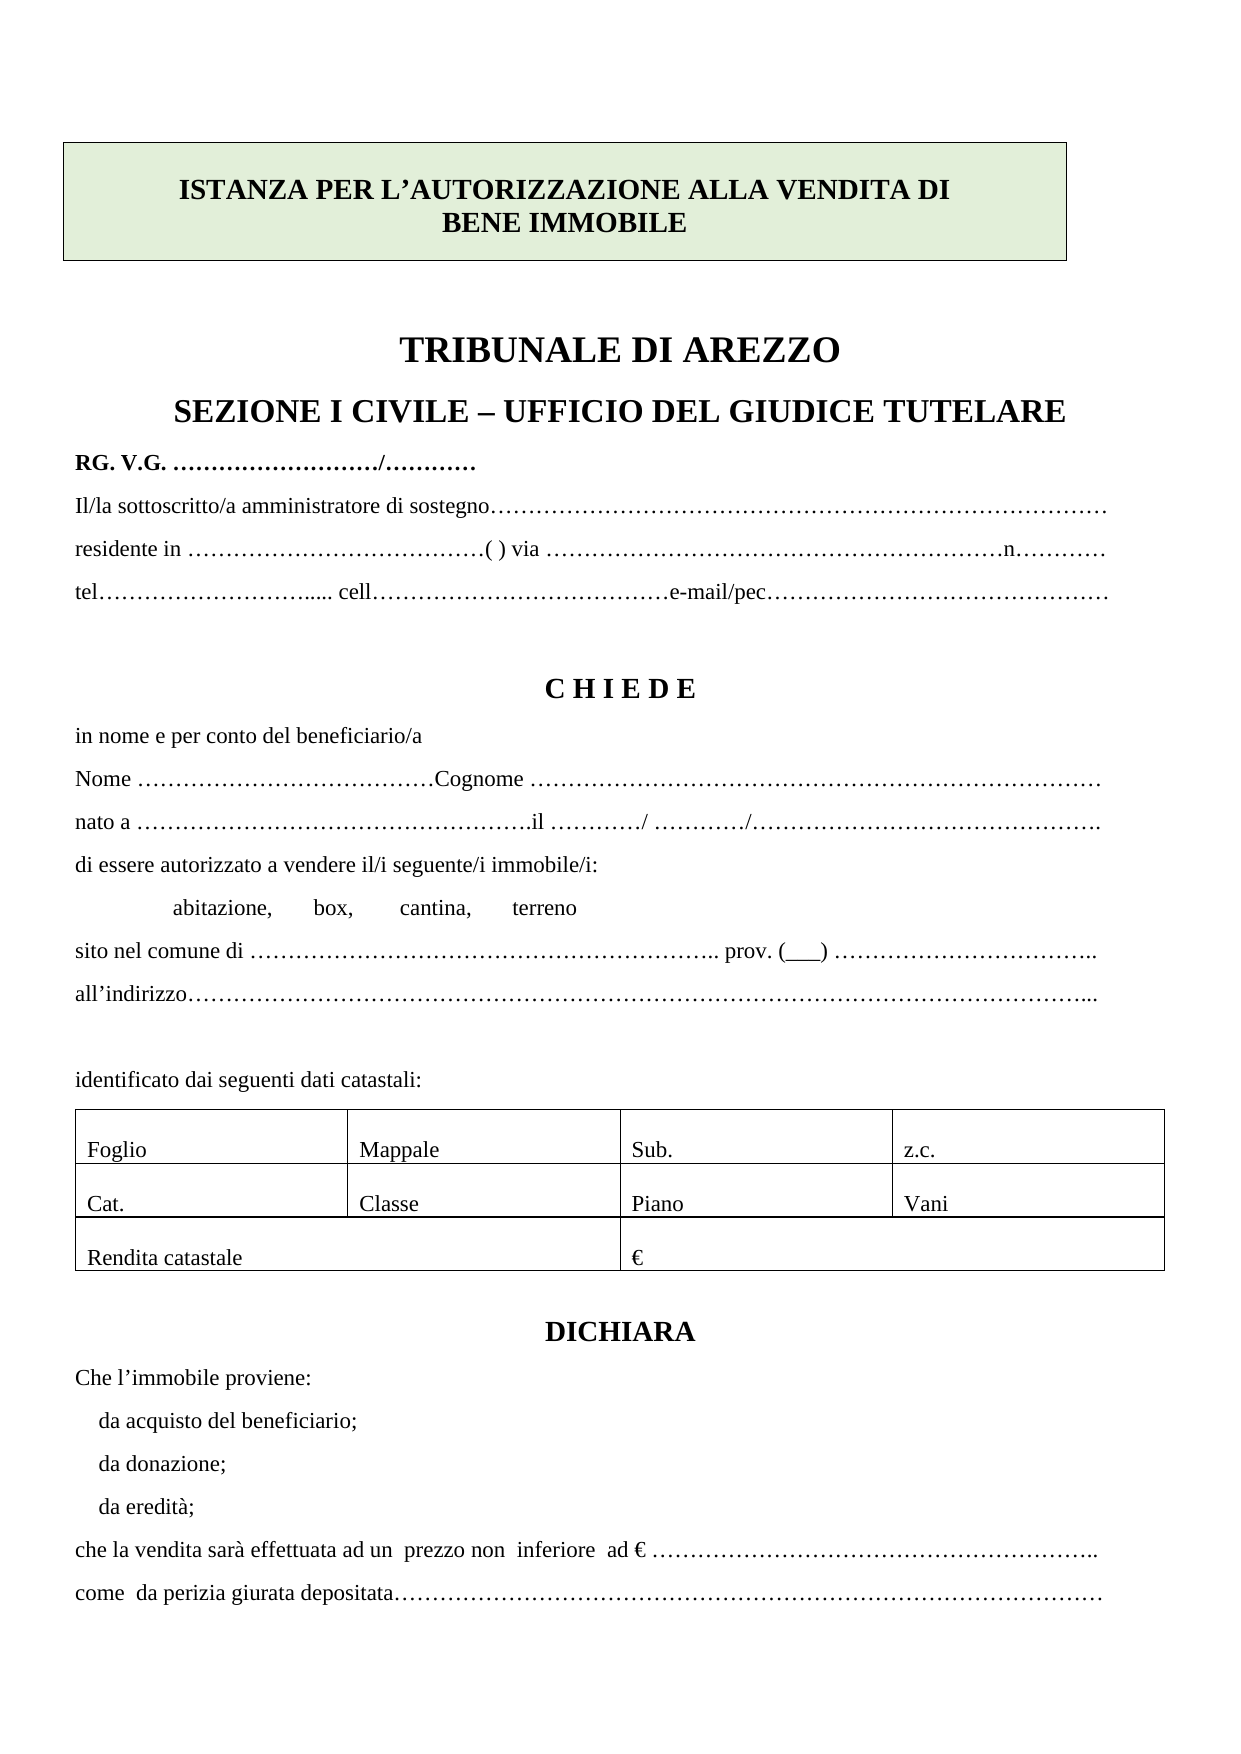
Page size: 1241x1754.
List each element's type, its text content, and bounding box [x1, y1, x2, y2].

text  da donazione; [75, 1450, 1165, 1477]
text nato a …………………………………………….il …………/ …………/………………………………………. [75, 808, 1165, 834]
text che la vendita sarà effettuata ad un prezzo non inferiore ad € ………………………………………………….. [75, 1536, 1165, 1563]
text sito nel comune di …………………………………………………….. prov. (___) …………………………….. [75, 937, 1165, 963]
text all’indirizzo………………………………………………………………………………………………………... [75, 980, 1165, 1006]
text come da perizia giurata depositata………………………………………………………………………………… [75, 1579, 1165, 1606]
text C H I E D E [75, 671, 1165, 705]
text Il/la sottoscritto/a amministratore di sostegno……………………………………………………………………… [75, 492, 1165, 518]
text  da acquisto del beneficiario; [75, 1407, 1165, 1434]
table_header ISTANZA PER L’AUTORIZZAZIONE ALLA VENDITA DI BENE IMMOBILE [64, 143, 1066, 260]
text  abitazione,  box,  cantina,  terreno [75, 894, 1165, 920]
text identificato dai seguenti dati catastali: [75, 1066, 1165, 1092]
text Nome …………………………………Cognome ………………………………………………………………… [75, 765, 1165, 791]
text DICHIARA [75, 1314, 1165, 1348]
text in nome e per conto del beneficiario/a [75, 722, 1165, 748]
table_cell Cat. [76, 1164, 347, 1216]
table_cell € [621, 1218, 1164, 1270]
text di essere autorizzato a vendere il/i seguente/i immobile/i: [75, 851, 1165, 877]
table_header Foglio [76, 1110, 347, 1163]
table_cell Vani [893, 1164, 1164, 1216]
table_header z.c. [893, 1110, 1164, 1163]
text RG. V.G. ………………………/………… [75, 449, 1165, 476]
table_header Mappale [348, 1110, 620, 1163]
text tel………………………..... cell…………………………………e-mail/pec……………………………………… [75, 578, 1165, 604]
text SEZIONE I CIVILE – UFFICIO DEL GIUDICE TUTELARE [75, 391, 1165, 429]
table_header Sub. [621, 1110, 892, 1163]
text TRIBUNALE DI AREZZO [75, 328, 1165, 371]
table_cell Piano [621, 1164, 892, 1216]
text  da eredità; [75, 1493, 1165, 1520]
table_cell Rendita catastale [76, 1218, 620, 1270]
text Che l’immobile proviene: [75, 1364, 1165, 1391]
text residente in …………………………………( ) via ……………………………………………………n………… [75, 535, 1165, 562]
table_cell Classe [348, 1164, 620, 1216]
